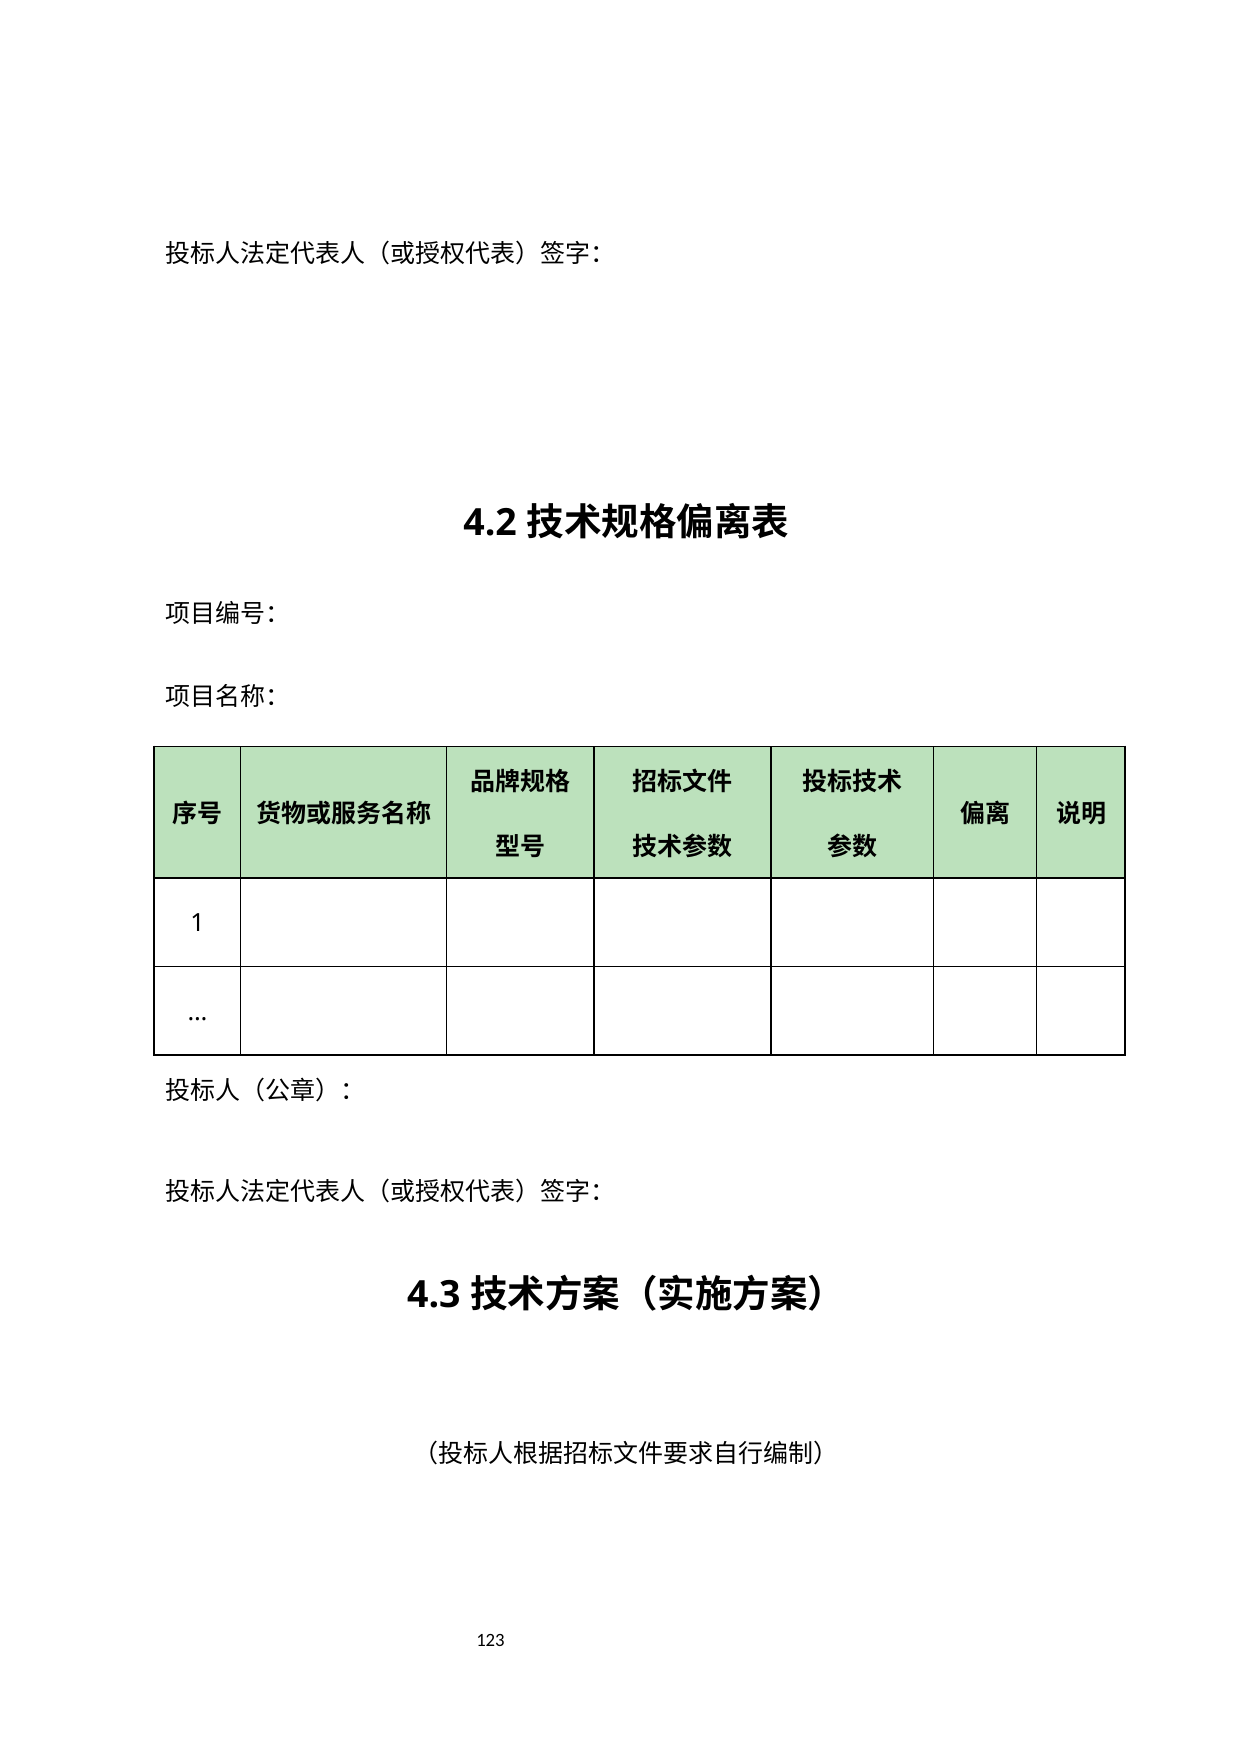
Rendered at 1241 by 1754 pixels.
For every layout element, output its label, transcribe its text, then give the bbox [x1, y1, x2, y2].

table_cell [772, 967, 933, 1054]
table_cell [595, 879, 770, 966]
table_header 偏离 [934, 747, 1036, 877]
table_cell [241, 879, 446, 966]
text （投标人根据招标文件要求自行编制） [165, 1419, 1087, 1484]
table_cell [1037, 967, 1124, 1054]
text 投标人法定代表人（或授权代表）签字： [165, 1157, 1087, 1222]
table_cell 1 [155, 879, 240, 966]
table_cell … [155, 967, 240, 1054]
table_header 说明 [1037, 747, 1124, 877]
table_header 货物或服务名称 [241, 747, 446, 877]
table_cell [934, 967, 1036, 1054]
text 投标人法定代表人（或授权代表）签字： [165, 219, 1087, 284]
table_header 品牌规格型号 [447, 747, 593, 877]
table_header 投标技术 参数 [772, 747, 933, 877]
table_cell [595, 967, 770, 1054]
table_header 招标文件 技术参数 [595, 747, 770, 877]
text 4.3 技术方案（实施方案） [165, 1258, 1087, 1323]
table_cell [1037, 879, 1124, 966]
table_cell [241, 967, 446, 1054]
text 4.2 技术规格偏离表 [165, 487, 1087, 552]
table_cell [447, 879, 593, 966]
text 投标人（公章）： [165, 1056, 1087, 1121]
table_cell [934, 879, 1036, 966]
table_cell [772, 879, 933, 966]
text 项目编号： [165, 579, 1087, 644]
table_header 序号 [155, 747, 240, 877]
table_cell [447, 967, 593, 1054]
text 项目名称： [165, 662, 1087, 727]
